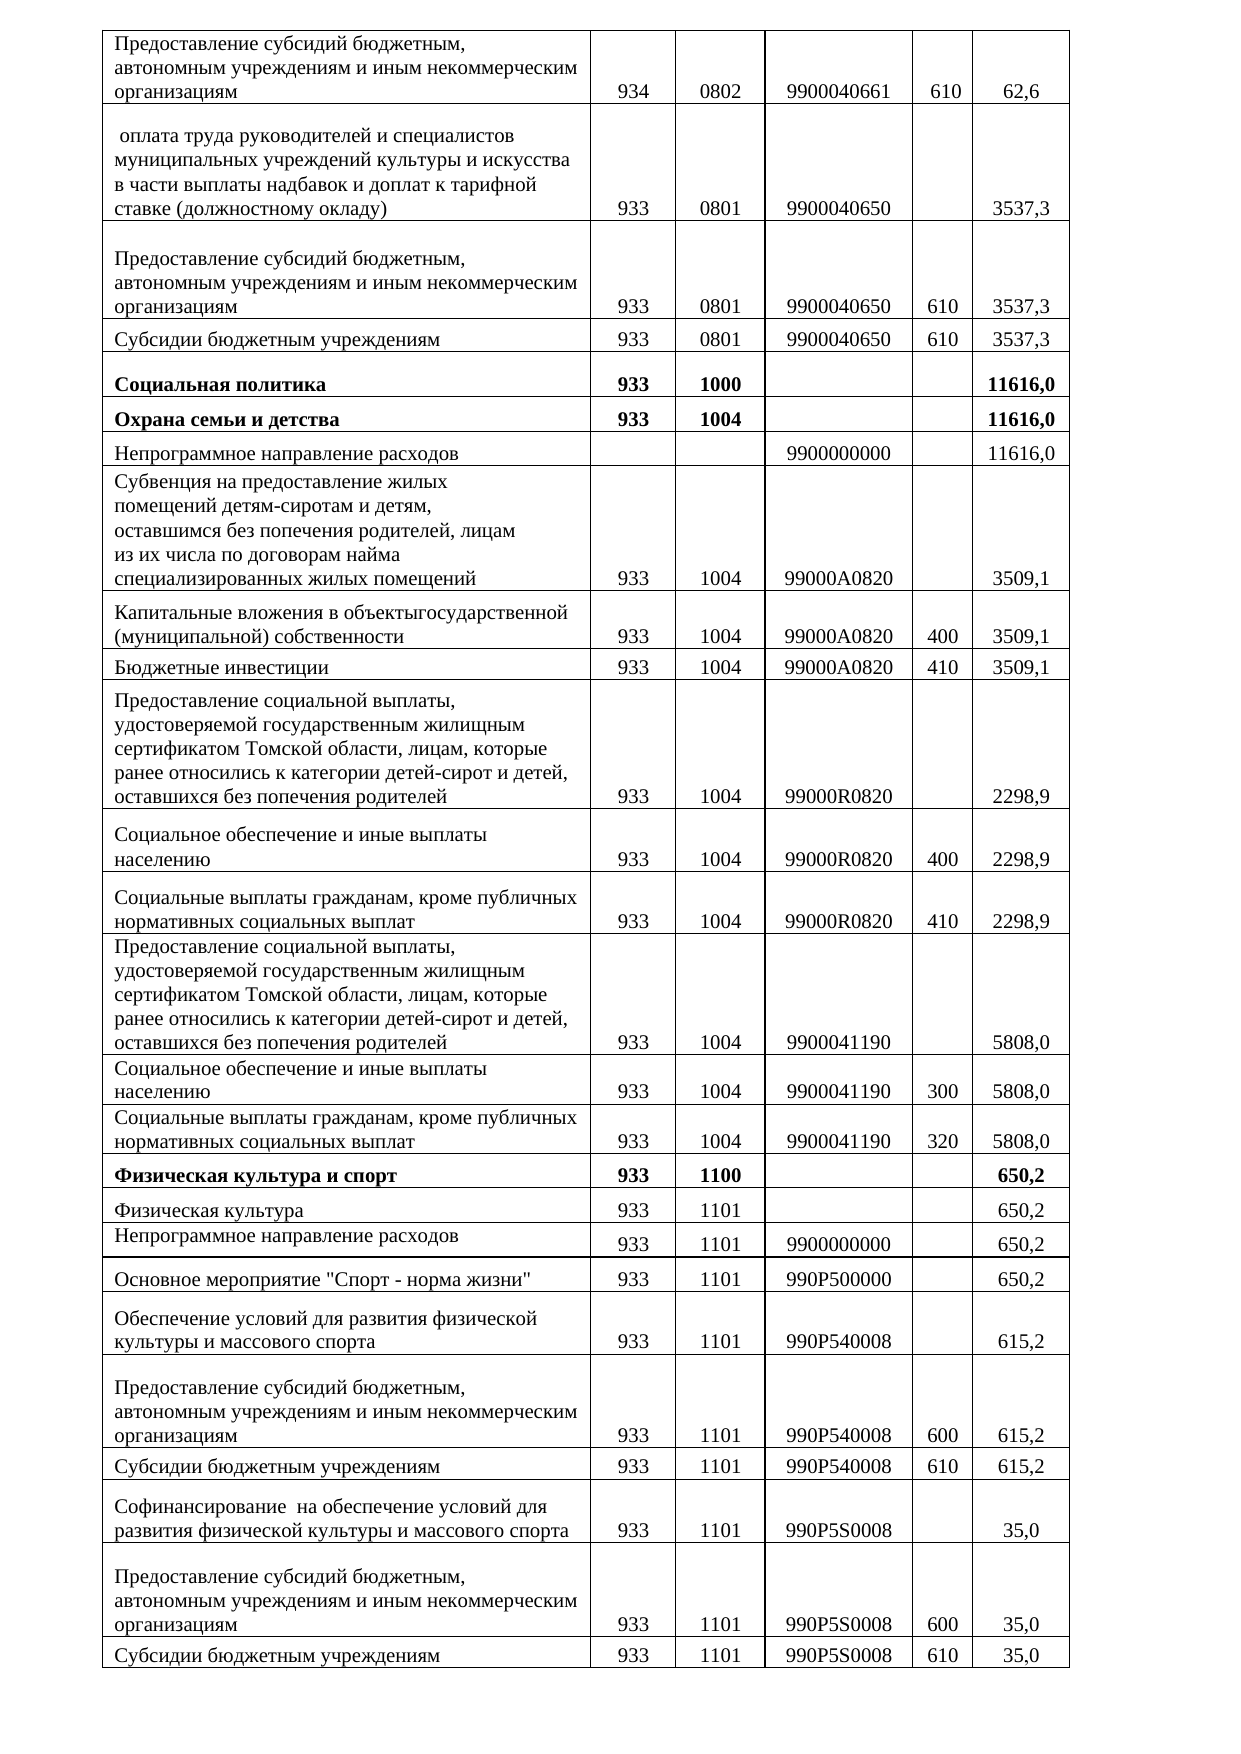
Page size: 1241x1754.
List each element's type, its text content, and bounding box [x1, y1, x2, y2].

table_cell 933 [591, 319, 675, 351]
table_cell 610 [913, 319, 972, 351]
table_cell 99000R0820 [766, 872, 912, 933]
table_cell [676, 432, 764, 465]
table_cell Непрограммное направление расходов [103, 1223, 590, 1256]
table_cell 933 [591, 1055, 675, 1103]
table_cell Предоставление субсидий бюджетным, автономным учреждениям и иным некоммерческим организациям [103, 1355, 590, 1447]
table_cell 933 [591, 680, 675, 808]
table_cell 615,2 [973, 1355, 1069, 1447]
table_cell 990P540008 [766, 1355, 912, 1447]
table_cell 400 [913, 591, 972, 648]
table_cell Предоставление субсидий бюджетным, автономным учреждениям и иным некоммерческим организациям [103, 1543, 590, 1636]
table_cell 933 [591, 1637, 675, 1667]
table_cell [591, 432, 675, 465]
table_cell 1101 [676, 1292, 764, 1353]
table_cell 933 [591, 221, 675, 318]
table_cell 933 [591, 1154, 675, 1187]
table_cell [913, 432, 972, 465]
table_cell [913, 934, 972, 1054]
table_cell 410 [913, 872, 972, 933]
table_cell 5808,0 [973, 1105, 1069, 1153]
table_cell 1004 [676, 934, 764, 1054]
table_cell 99000R0820 [766, 680, 912, 808]
table_cell Предоставление социальной выплаты, удостоверяемой государственным жилищным сертификатом Томской области, лицам, которые ранее относились к категории детей-сирот и детей, оставшихся без попечения родителей [103, 680, 590, 808]
table_cell 933 [591, 809, 675, 871]
table_cell 990P540008 [766, 1292, 912, 1353]
table_cell 615,2 [973, 1292, 1069, 1353]
table_cell 933 [591, 466, 675, 590]
table_cell 9900000000 [766, 1223, 912, 1256]
table_cell 1004 [676, 466, 764, 590]
table_cell 990P5S0008 [766, 1480, 912, 1542]
table_cell 35,0 [973, 1543, 1069, 1636]
table_cell 933 [591, 1355, 675, 1447]
table_cell 600 [913, 1355, 972, 1447]
table_cell [913, 352, 972, 396]
table_cell [913, 680, 972, 808]
table_cell 990P5S0008 [766, 1543, 912, 1636]
table_cell 35,0 [973, 1480, 1069, 1542]
table_cell 1101 [676, 1480, 764, 1542]
table_cell 320 [913, 1105, 972, 1153]
table_cell 650,2 [973, 1258, 1069, 1291]
table_cell 600 [913, 1543, 972, 1636]
table_cell [913, 1188, 972, 1222]
table_cell Бюджетные инвестиции [103, 649, 590, 679]
table_cell 3509,1 [973, 466, 1069, 590]
table_cell 933 [591, 352, 675, 396]
table_cell 610 [913, 221, 972, 318]
table_cell 1004 [676, 649, 764, 679]
table_cell Предоставление социальной выплаты, удостоверяемой государственным жилищным сертификатом Томской области, лицам, которые ранее относились к категории детей-сирот и детей, оставшихся без попечения родителей [103, 934, 590, 1054]
table_cell 610 [913, 31, 972, 103]
table_cell 933 [591, 1105, 675, 1153]
table_cell Капитальные вложения в объектыгосударственной (муниципальной) собственности [103, 591, 590, 648]
table_cell 5808,0 [973, 934, 1069, 1054]
table_cell 5808,0 [973, 1055, 1069, 1103]
table_cell 933 [591, 1543, 675, 1636]
table_cell 990P5S0008 [766, 1637, 912, 1667]
table_cell 1004 [676, 397, 764, 431]
table_cell [913, 466, 972, 590]
table_cell 3537,3 [973, 221, 1069, 318]
table_cell 0802 [676, 31, 764, 103]
table_cell Социальная политика [103, 352, 590, 396]
table_cell 650,2 [973, 1154, 1069, 1187]
table_cell 2298,9 [973, 809, 1069, 871]
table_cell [103, 31, 590, 103]
table_cell [766, 397, 912, 431]
table_cell 990P500000 [766, 1258, 912, 1291]
table_cell Социальное обеспечение и иные выплаты населению [103, 809, 590, 871]
table_cell 1100 [676, 1154, 764, 1187]
table_cell 0801 [676, 104, 764, 219]
table_cell 1004 [676, 1055, 764, 1103]
table_cell Субвенция на предоставление жилых помещений детям-сиротам и детям, оставшимся без попечения родителей, лицам из их числа по договорам найма специализированных жилых помещений [103, 466, 590, 590]
table_cell Социальное обеспечение и иные выплаты населению [103, 1055, 590, 1103]
table_cell 933 [591, 934, 675, 1054]
table_cell 3509,1 [973, 591, 1069, 648]
table_cell [913, 1480, 972, 1542]
table_cell 933 [591, 591, 675, 648]
table_cell 9900040650 [766, 221, 912, 318]
table_cell 933 [591, 1448, 675, 1478]
table_cell Предоставление субсидий бюджетным, автономным учреждениям и иным некоммерческим организациям [103, 221, 590, 318]
table_cell 990P540008 [766, 1448, 912, 1478]
table_cell Охрана семьи и детства [103, 397, 590, 431]
table_cell 3537,3 [973, 319, 1069, 351]
table_cell 11616,0 [973, 432, 1069, 465]
table_cell Субсидии бюджетным учреждениям [103, 1448, 590, 1478]
table_cell 99000А0820 [766, 466, 912, 590]
table_cell 610 [913, 1637, 972, 1667]
table_cell 99000А0820 [766, 591, 912, 648]
table_cell 99000А0820 [766, 649, 912, 679]
table_cell 410 [913, 649, 972, 679]
table_cell 1101 [676, 1448, 764, 1478]
table_cell 933 [591, 1188, 675, 1222]
table_cell 1004 [676, 1105, 764, 1153]
table_cell 1101 [676, 1188, 764, 1222]
table_cell 650,2 [973, 1223, 1069, 1256]
table_cell 300 [913, 1055, 972, 1103]
table_cell 933 [591, 397, 675, 431]
table_cell 0801 [676, 221, 764, 318]
table_cell  [973, 1637, 1069, 1667]
table_cell оплата труда руководителей и специалистов муниципальных учреждений культуры и искусства в части выплаты надбавок и доплат к тарифной ставке (должностному окладу) [103, 104, 590, 219]
table_cell 9900040650 [766, 319, 912, 351]
table_cell 933 [591, 1258, 675, 1291]
table_cell 3509,1 [973, 649, 1069, 679]
table_cell 9900041190 [766, 1105, 912, 1153]
table_cell 1101 [676, 1223, 764, 1256]
table_cell [913, 1223, 972, 1256]
table_cell 11616,0 [973, 397, 1069, 431]
table_cell 1101 [676, 1355, 764, 1447]
table_cell Софинансирование на обеспечение условий для развития физической культуры и массового спорта [103, 1480, 590, 1542]
table_cell 9900041190 [766, 1055, 912, 1103]
table_cell 610 [913, 1448, 972, 1478]
table_cell [913, 397, 972, 431]
table_cell 9900041190 [766, 934, 912, 1054]
table_cell Основное мероприятие "Спорт - норма жизни" [103, 1258, 590, 1291]
table_cell 9900040650 [766, 104, 912, 219]
table_cell Субсидии бюджетным учреждениям [103, 319, 590, 351]
table_cell Физическая культура [103, 1188, 590, 1222]
table_cell [766, 1154, 912, 1187]
table_cell 1101 [676, 1258, 764, 1291]
table_cell 1004 [676, 591, 764, 648]
table_cell 3537,3 [973, 104, 1069, 219]
table_cell [913, 1258, 972, 1291]
table_cell 1101 [676, 1637, 764, 1667]
table_cell 933 [591, 1223, 675, 1256]
table_cell 11616,0 [973, 352, 1069, 396]
table_cell 2298,9 [973, 680, 1069, 808]
table_cell [913, 104, 972, 219]
table_cell 2298,9 [973, 872, 1069, 933]
table_cell 1004 [676, 872, 764, 933]
table_cell 400 [913, 809, 972, 871]
table_cell 1004 [676, 680, 764, 808]
table_cell Обеспечение условий для развития физической культуры и массового спорта [103, 1292, 590, 1353]
table_cell [913, 1292, 972, 1353]
table_cell 1000 [676, 352, 764, 396]
table_cell 62,6 [973, 31, 1069, 103]
table_cell 1101 [676, 1543, 764, 1636]
table_cell [913, 1154, 972, 1187]
table_cell Физическая культура и спорт [103, 1154, 590, 1187]
table_cell 933 [591, 1292, 675, 1353]
table_cell 650,2 [973, 1188, 1069, 1222]
table_cell [766, 352, 912, 396]
table_cell 9900040661 [766, 31, 912, 103]
table_cell Субсидии бюджетным учреждениям [103, 1637, 590, 1667]
table_cell 0801 [676, 319, 764, 351]
table_cell 934 [591, 31, 675, 103]
table_cell 933 [591, 1480, 675, 1542]
table_cell 933 [591, 649, 675, 679]
table_cell Социальные выплаты гражданам, кроме публичных нормативных социальных выплат [103, 1105, 590, 1153]
table_cell [766, 1188, 912, 1222]
table_cell 99000R0820 [766, 809, 912, 871]
table_cell 933 [591, 104, 675, 219]
table_cell 9900000000 [766, 432, 912, 465]
table_cell 933 [591, 872, 675, 933]
table_cell Социальные выплаты гражданам, кроме публичных нормативных социальных выплат [103, 872, 590, 933]
table_cell Непрограммное направление расходов [103, 432, 590, 465]
table_cell 1004 [676, 809, 764, 871]
table_cell 615,2 [973, 1448, 1069, 1478]
